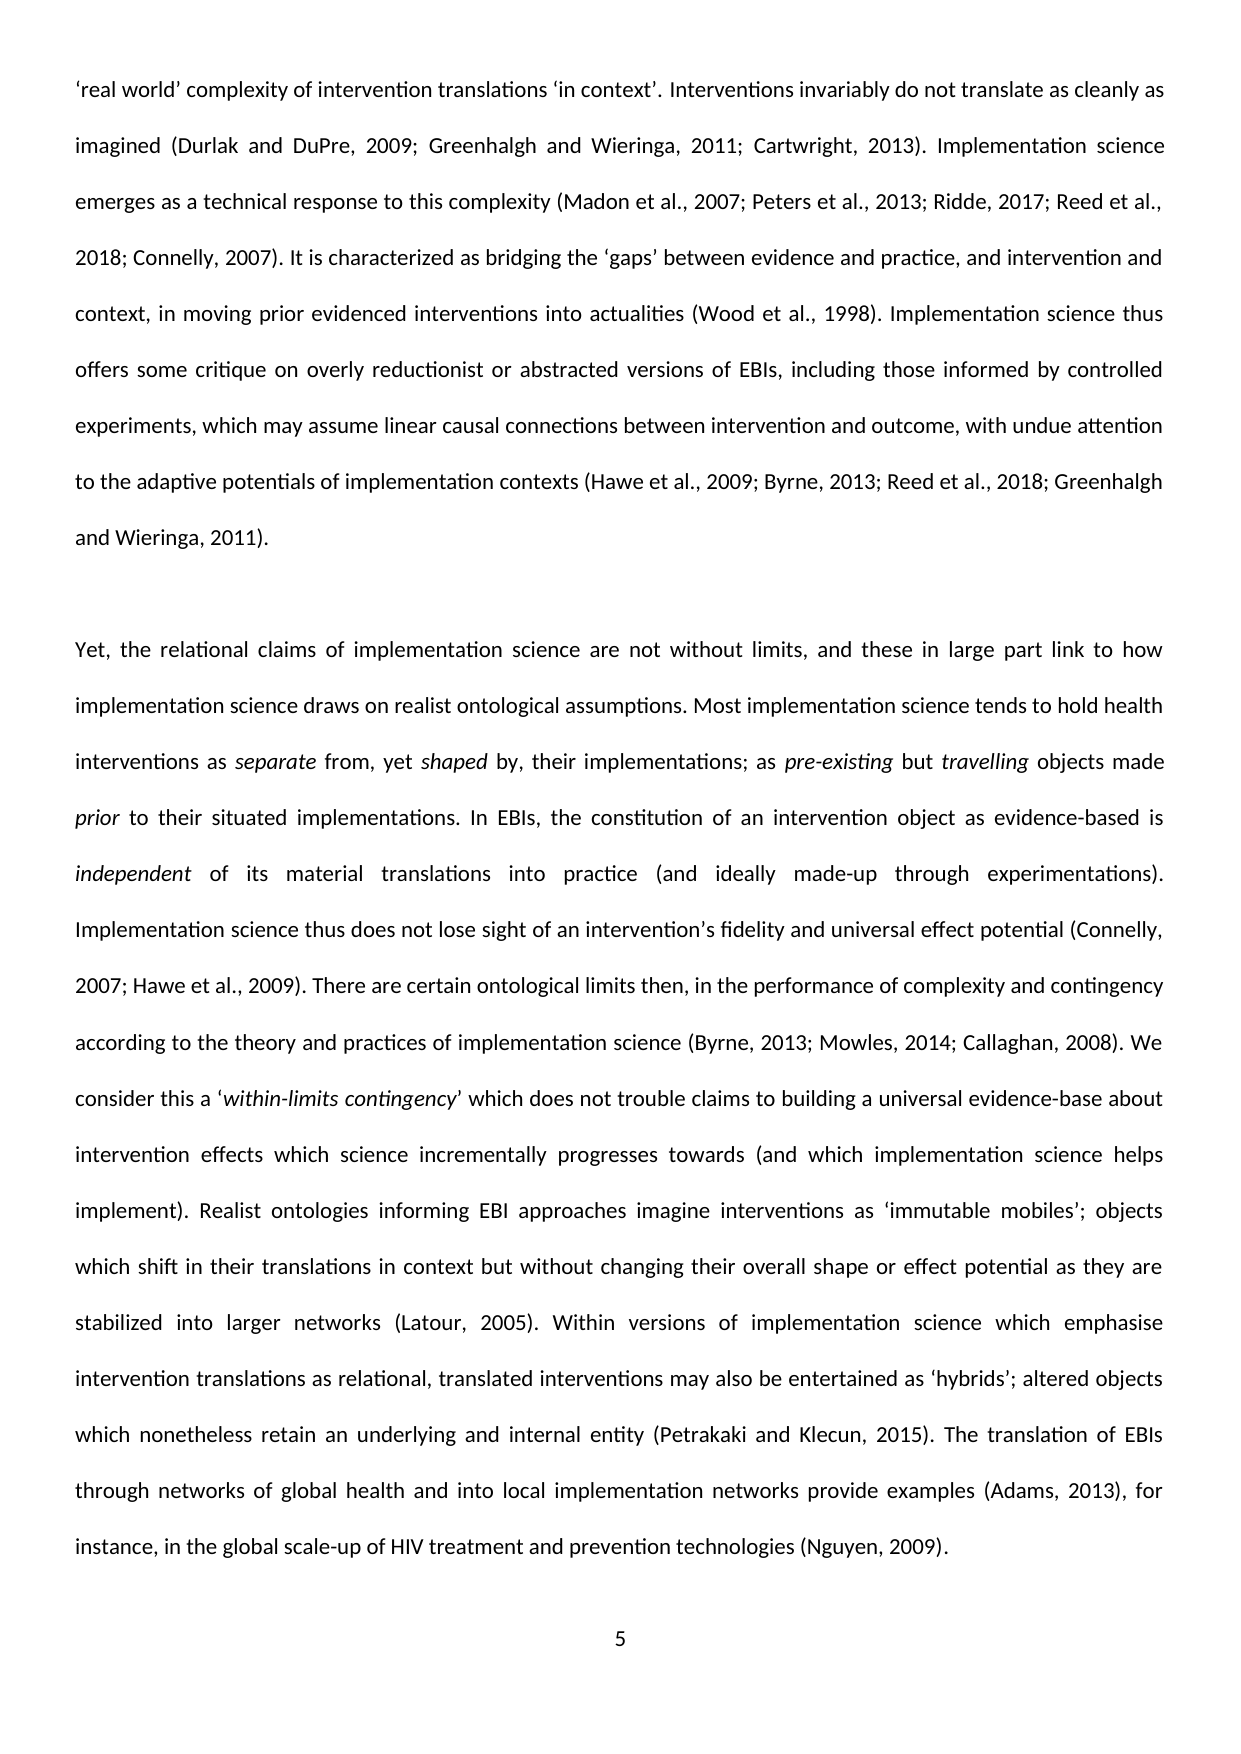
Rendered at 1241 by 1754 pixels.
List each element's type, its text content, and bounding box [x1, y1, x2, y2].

text Yet, the relational claims of implementation science are not without limits, and these in large part link to how implementation science draws on realist ontological assumptions. Most implementation science tends to hold health interventions as separate from, yet shaped by, their implementations; as pre-existing but travelling objects made prior to their situated implementations. In EBIs, the constitution of an intervention object as evidence-based is independent of its material translations into practice (and ideally made-up through experimentations). Implementation science thus does not lose sight of an intervention’s fidelity and universal effect potential (Connelly, 2007; Hawe et al., 2009). There are certain ontological limits then, in the performance of complexity and contingency according to the theory and practices of implementation science (Byrne, 2013; Mowles, 2014; Callaghan, 2008). We consider this a ‘within-limits contingency’ which does not trouble claims to building a universal evidence-base about intervention effects which science incrementally progresses towards (and which implementation science helps implement). Realist ontologies informing EBI approaches imagine interventions as ‘immutable mobiles’; objects which shift in their translations in context but without changing their overall shape or effect potential as they are stabilized into larger networks (Latour, 2005). Within versions of implementation science which emphasise intervention translations as relational, translated interventions may also be entertained as ‘hybrids’; altered objects which nonetheless retain an underlying and internal entity (Petrakaki and Klecun, 2015). The translation of EBIs through networks of global health and into local implementation networks provide examples (Adams, 2013), for instance, in the global scale-up of HIV treatment and prevention technologies (Nguyen, 2009). [75, 635, 1165, 1560]
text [75, 75, 1165, 551]
